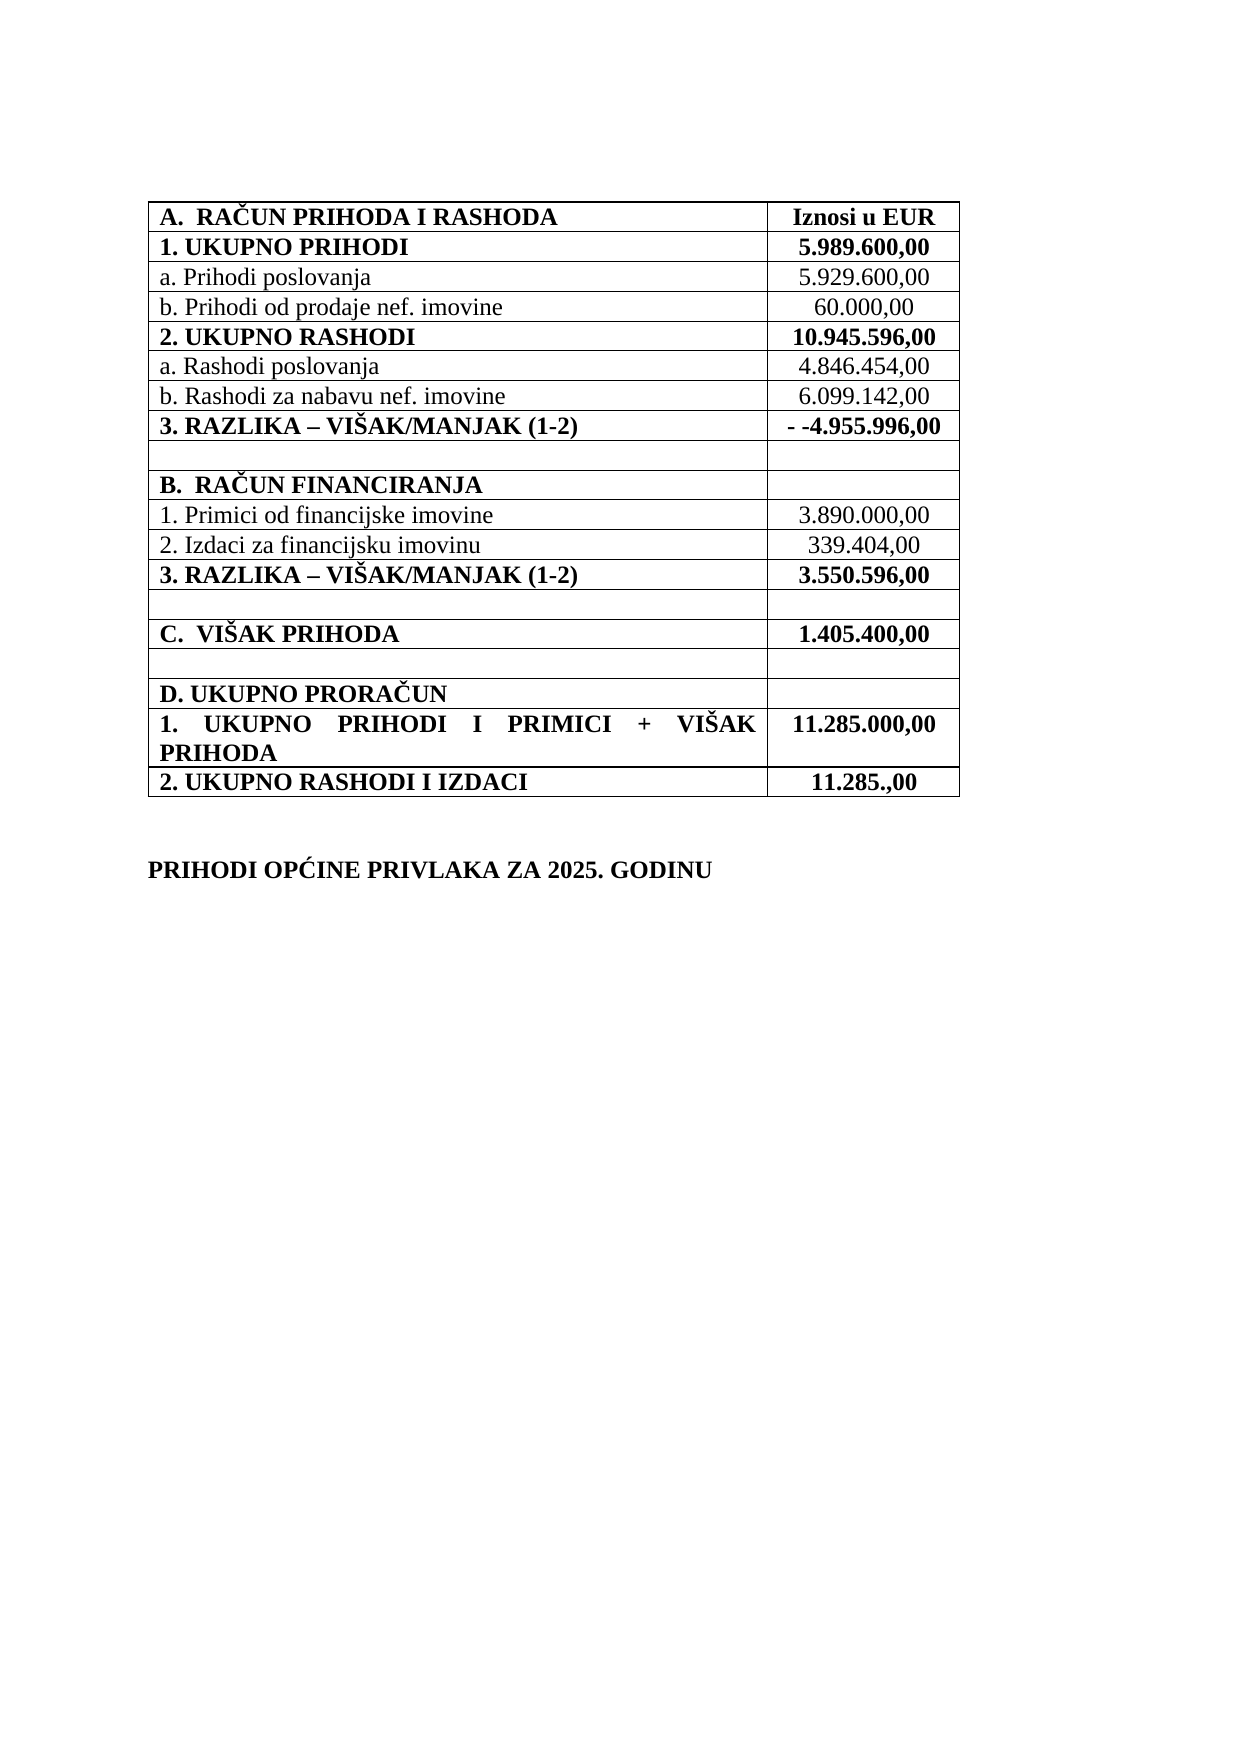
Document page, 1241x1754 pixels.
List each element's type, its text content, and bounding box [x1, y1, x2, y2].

table_cell 10.945.596,00 [768, 322, 959, 350]
table_cell 3. RAZLIKA – VIŠAK/MANJAK (1-2) [149, 560, 767, 589]
table_header A. RAČUN PRIHODA I RASHODA [149, 203, 767, 231]
table_cell 60.000,00 [768, 292, 959, 321]
table_cell 4.846.454,00 [768, 351, 959, 380]
table_cell 2. Izdaci za financijsku imovinu [149, 530, 767, 559]
table_cell C. VIŠAK PRIHODA [149, 620, 767, 648]
table_cell [149, 590, 767, 618]
table_cell 2. UKUPNO RASHODI I IZDACI [149, 768, 767, 796]
table_cell 1. UKUPNO PRIHODI I PRIMICI + VIŠAK PRIHODA [149, 709, 767, 766]
table_cell [149, 441, 767, 469]
table_cell 11.285.,00 [768, 768, 959, 796]
table_cell - -4.955.996,00 [768, 411, 959, 440]
text PRIHODI OPĆINE PRIVLAKA ZA 2025. GODINU [148, 855, 1093, 883]
table_cell 3. RAZLIKA – VIŠAK/MANJAK (1-2) [149, 411, 767, 440]
table_cell D. UKUPNO PRORAČUN [149, 679, 767, 708]
table_cell 1.405.400,00 [768, 620, 959, 648]
table_cell [768, 441, 959, 469]
table_cell 3.890.000,00 [768, 500, 959, 529]
table_cell [768, 471, 959, 499]
table_cell [149, 649, 767, 678]
table_cell a. Rashodi poslovanja [149, 351, 767, 380]
table_cell [768, 649, 959, 678]
table_cell 339.404,00 [768, 530, 959, 559]
table_cell [768, 679, 959, 708]
table_cell 1. Primici od financijske imovine [149, 500, 767, 529]
table_cell [768, 590, 959, 618]
table_cell 1. UKUPNO PRIHODI [149, 232, 767, 261]
table_cell 6.099.142,00 [768, 381, 959, 410]
table_cell 5.929.600,00 [768, 262, 959, 291]
table_cell 2. UKUPNO RASHODI [149, 322, 767, 350]
table_cell B. RAČUN FINANCIRANJA [149, 471, 767, 499]
table_cell 5.989.600,00 [768, 232, 959, 261]
table_header Iznosi u EUR [768, 203, 959, 231]
table_cell b. Rashodi za nabavu nef. imovine [149, 381, 767, 410]
table_cell b. Prihodi od prodaje nef. imovine [149, 292, 767, 321]
table_cell 3.550.596,00 [768, 560, 959, 589]
table_cell a. Prihodi poslovanja [149, 262, 767, 291]
table_cell 11.285.000,00 [768, 709, 959, 766]
